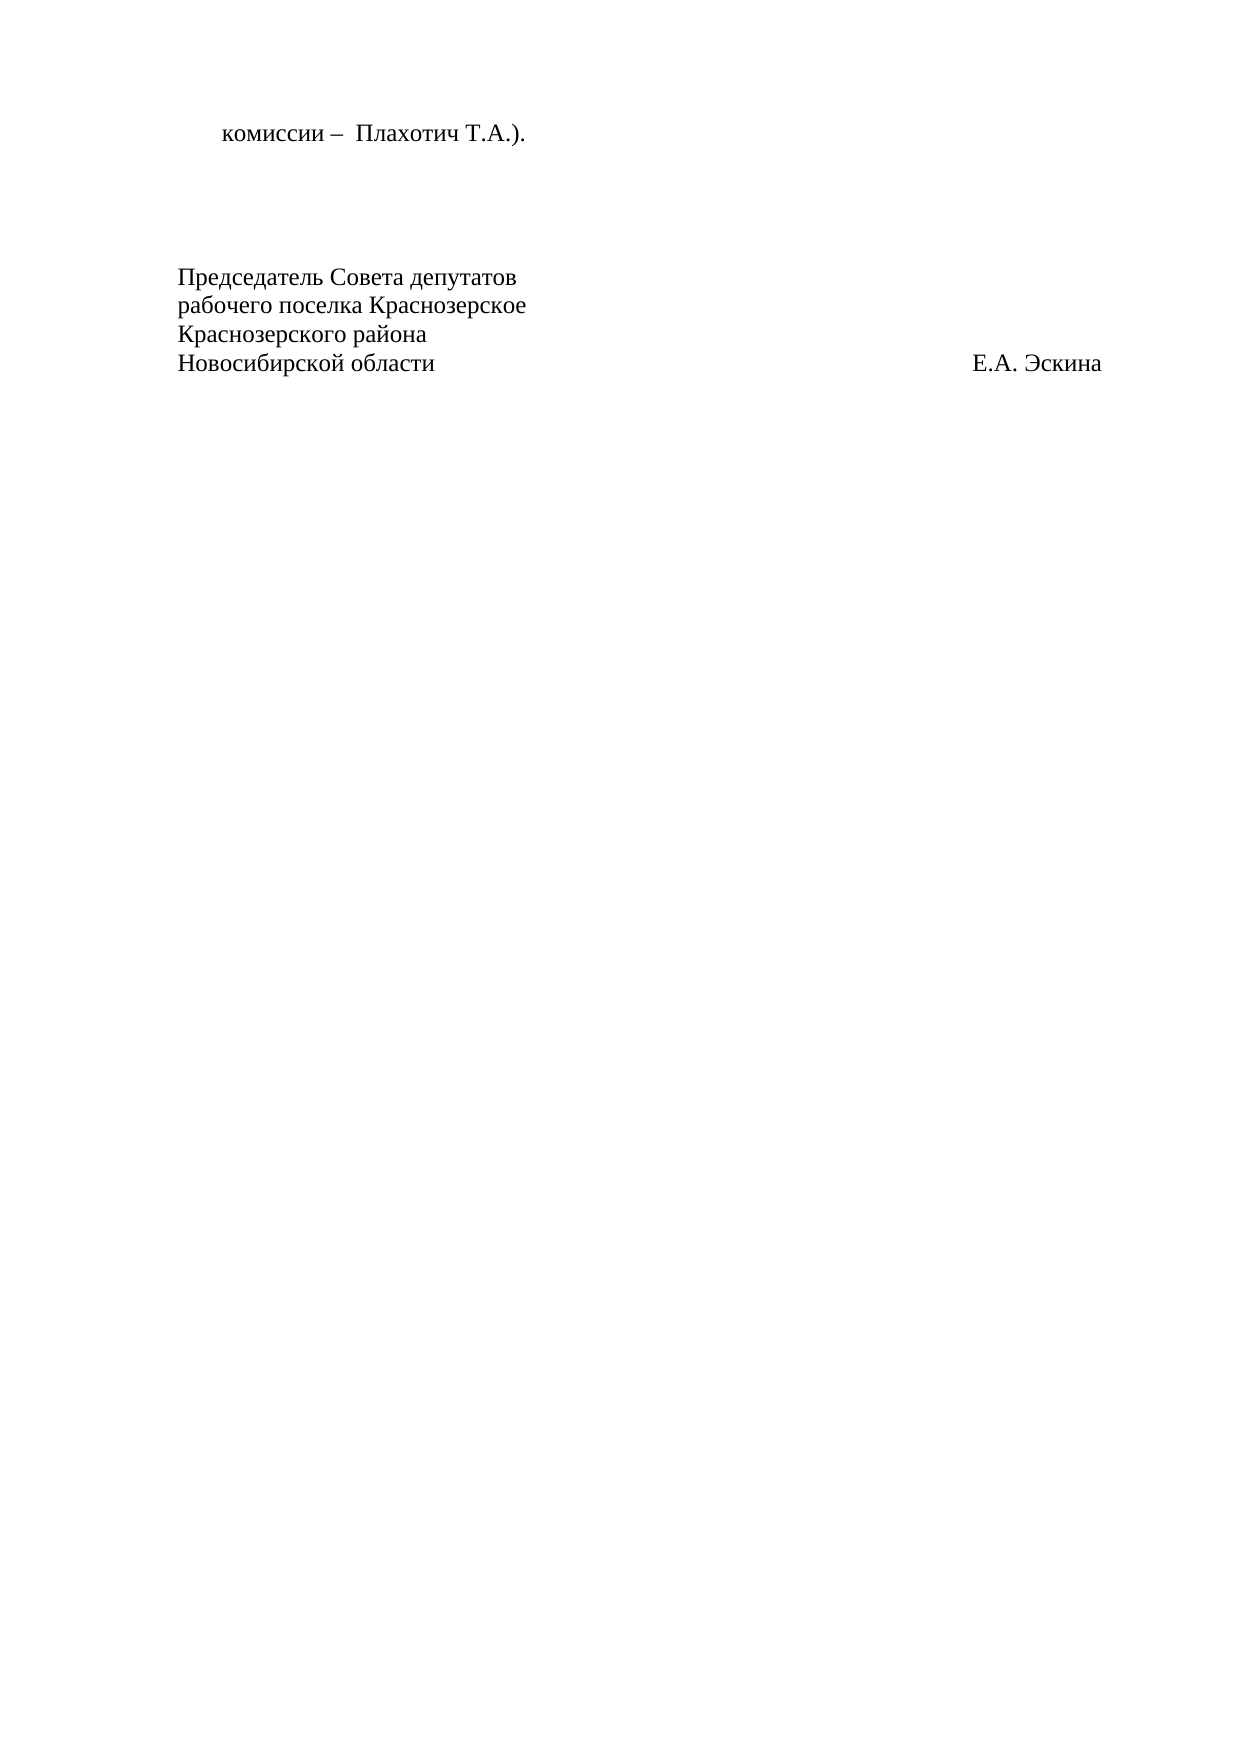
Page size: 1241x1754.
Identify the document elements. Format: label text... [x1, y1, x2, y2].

text комиссии – Плахотич Т.А.). [177, 118, 1152, 147]
text Новосибирской области Е.А. Эскина [177, 348, 1240, 377]
text рабочего поселка Краснозерское [177, 291, 1152, 319]
text Краснозерского района [177, 319, 1152, 348]
text Председатель Совета депутатов [177, 262, 1152, 291]
